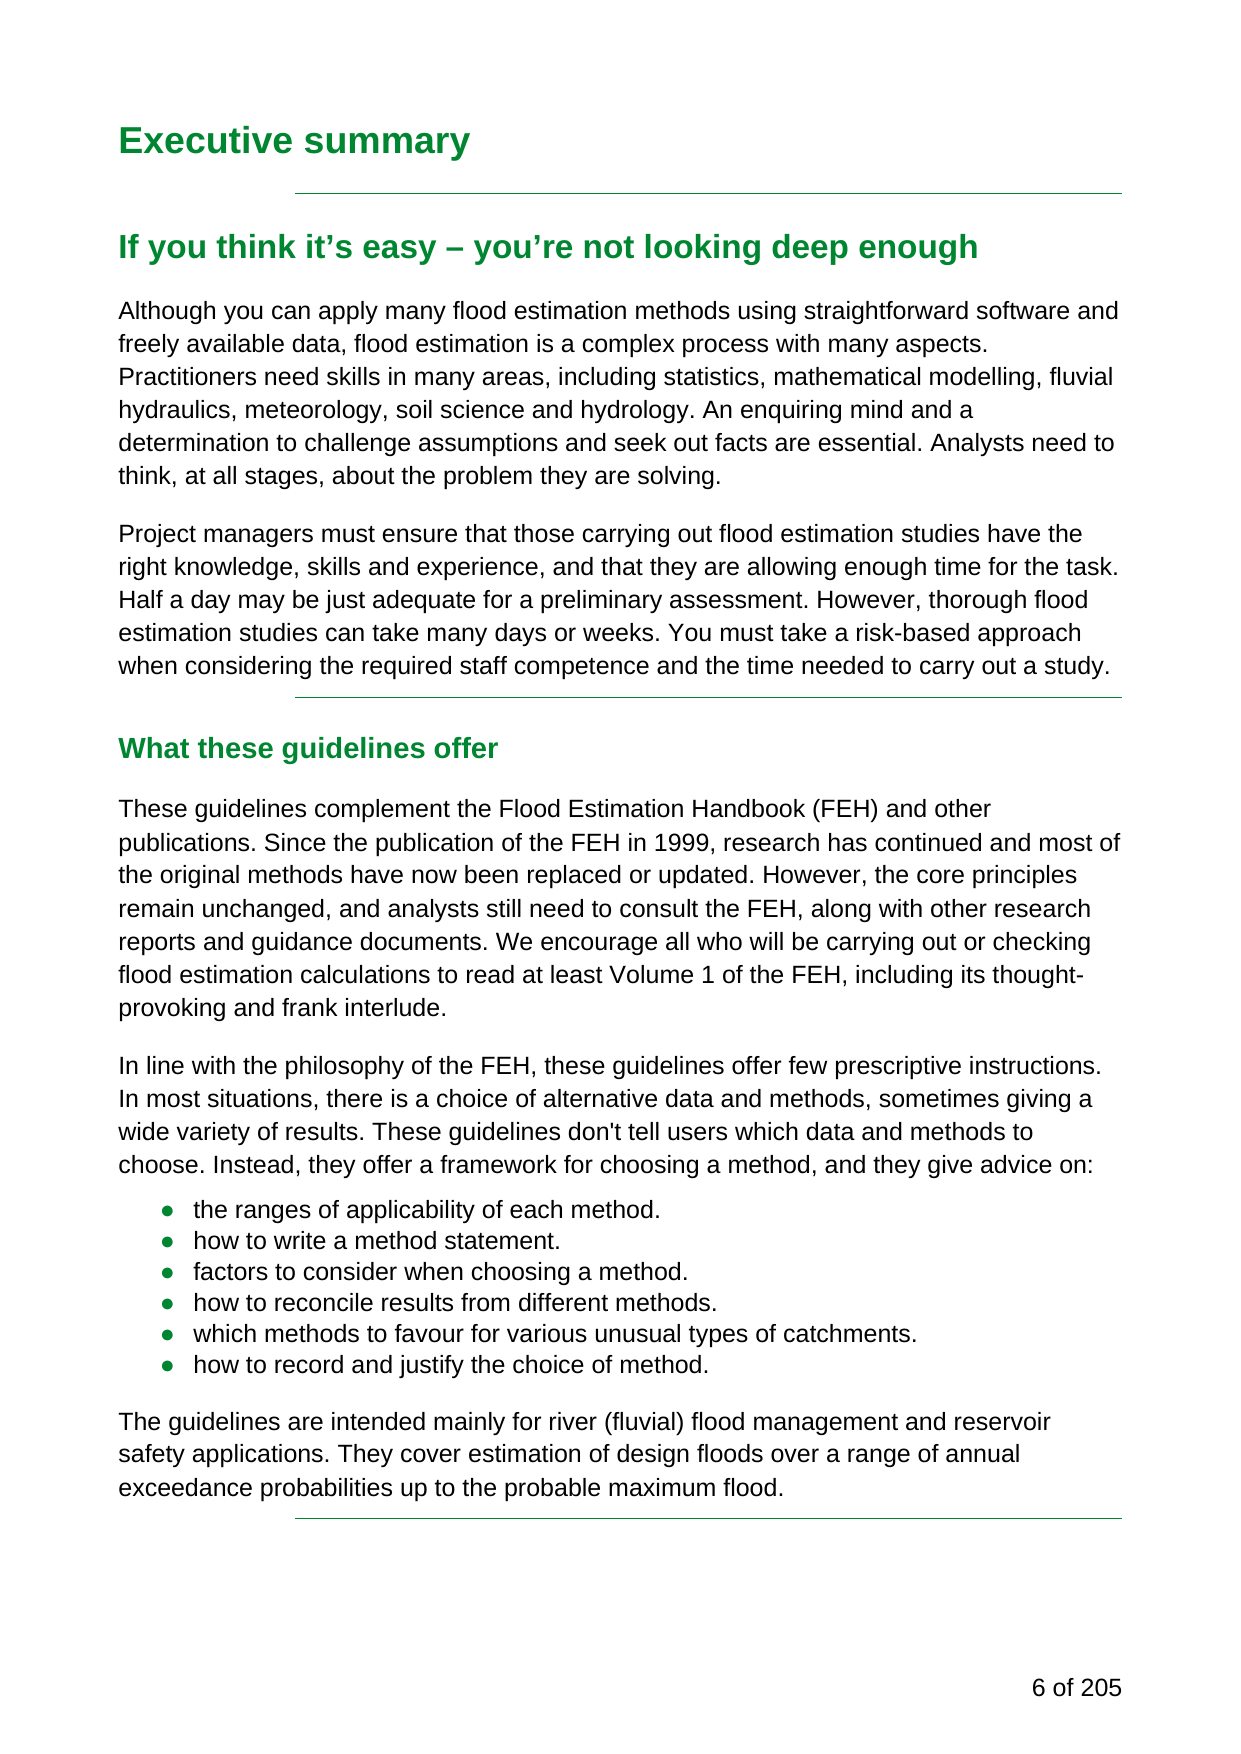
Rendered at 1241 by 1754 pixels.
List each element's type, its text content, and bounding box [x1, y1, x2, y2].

text how to reconcile results from different methods. [159, 1288, 1122, 1317]
text how to record and justify the choice of method. [159, 1350, 1122, 1379]
text how to write a method statement. [159, 1226, 1122, 1255]
subtitle What these guidelines offer [118, 731, 1122, 764]
text These guidelines complement the Flood Estimation Handbook (FEH) and other publications. Since the publication of the FEH in 1999, research has continued and most of the original methods have now been replaced or updated. However, the core principles remain unchanged, and analysts still need to consult the FEH, along with other research reports and guidance documents. We encourage all who will be carrying out or checking flood estimation calculations to read at least Volume 1 of the FEH, including its thought-provoking and frank interlude. [118, 794, 1122, 1021]
text In line with the philosophy of the FEH, these guidelines offer few prescriptive instructions. In most situations, there is a choice of alternative data and methods, sometimes giving a wide variety of results. These guidelines don't tell users which data and methods to choose. Instead, they offer a framework for choosing a method, and they give advice on: [118, 1051, 1122, 1178]
text Although you can apply many flood estimation methods using straightforward software and freely available data, flood estimation is a complex process with many aspects. Practitioners need skills in many areas, including statistics, mathematical modelling, fluvial hydraulics, meteorology, soil science and hydrology. An enquiring mind and a determination to challenge assumptions and seek out facts are essential. Analysts need to think, at all stages, about the problem they are solving. [118, 296, 1122, 490]
text which methods to favour for various unusual types of catchments. [159, 1319, 1122, 1348]
text Project managers must ensure that those carrying out flood estimation studies have the right knowledge, skills and experience, and that they are allowing enough time for the task. Half a day may be just adequate for a preliminary assessment. However, thorough flood estimation studies can take many days or weeks. You must take a risk-based approach when considering the required staff competence and the time needed to carry out a study. [118, 519, 1122, 680]
title If you think it’s easy – you’re not looking deep enough [118, 227, 1122, 265]
text the ranges of applicability of each method. [159, 1195, 1122, 1224]
text The guidelines are intended mainly for river (fluvial) flood management and reservoir safety applications. They cover estimation of design floods over a range of annual exceedance probabilities up to the probable maximum flood. [118, 1406, 1122, 1501]
title Executive summary [118, 118, 1122, 161]
text factors to consider when choosing a method. [159, 1257, 1122, 1286]
